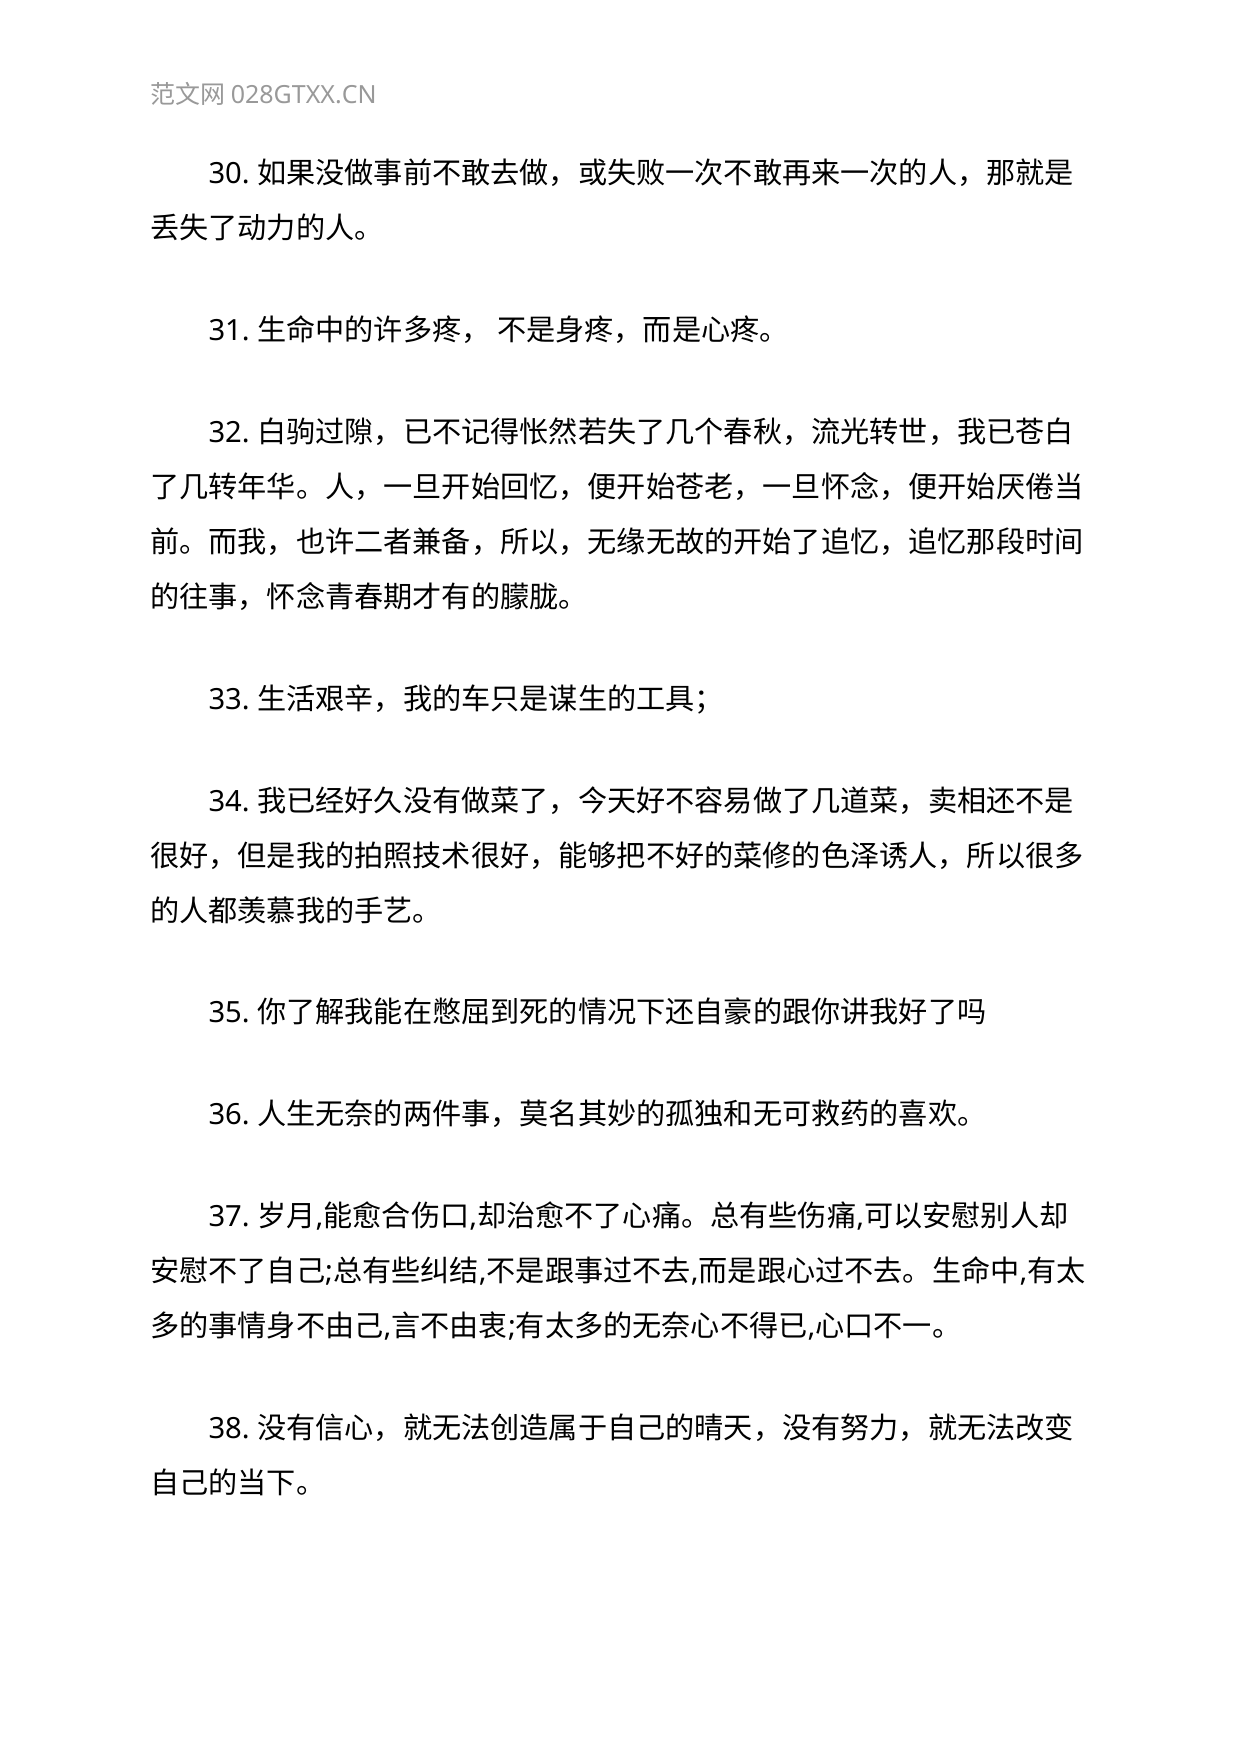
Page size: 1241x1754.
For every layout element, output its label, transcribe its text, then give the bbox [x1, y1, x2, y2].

text 31. 生命中的许多疼， 不是身疼，而是心疼。 [150, 307, 1090, 349]
text 34. 我已经好久没有做菜了，今天好不容易做了几道菜，卖相还不是很好，但是我的拍照技术很好，能够把不好的菜修的色泽诱人，所以很多的人都羡慕我的手艺。 [150, 777, 1090, 929]
text 30. 如果没做事前不敢去做，或失败一次不敢再来一次的人，那就是丢失了动力的人。 [150, 150, 1090, 247]
text 32. 白驹过隙，已不记得怅然若失了几个春秋，流光转世，我已苍白了几转年华。人，一旦开始回忆，便开始苍老，一旦怀念，便开始厌倦当前。而我，也许二者兼备，所以，无缘无故的开始了追忆，追忆那段时间的往事，怀念青春期才有的朦胧。 [150, 409, 1090, 616]
text 35. 你了解我能在憋屈到死的情况下还自豪的跟你讲我好了吗 [150, 989, 1090, 1031]
text 38. 没有信心，就无法创造属于自己的晴天，没有努力，就无法改变自己的当下。 [150, 1405, 1090, 1502]
text 36. 人生无奈的两件事，莫名其妙的孤独和无可救药的喜欢。 [150, 1091, 1090, 1133]
text 37. 岁月,能愈合伤口,却治愈不了心痛。总有些伤痛,可以安慰别人却安慰不了自己;总有些纠结,不是跟事过不去,而是跟心过不去。生命中,有太多的事情身不由己,言不由衷;有太多的无奈心不得已,心口不一。 [150, 1193, 1090, 1345]
text 33. 生活艰辛，我的车只是谋生的工具； [150, 675, 1090, 718]
